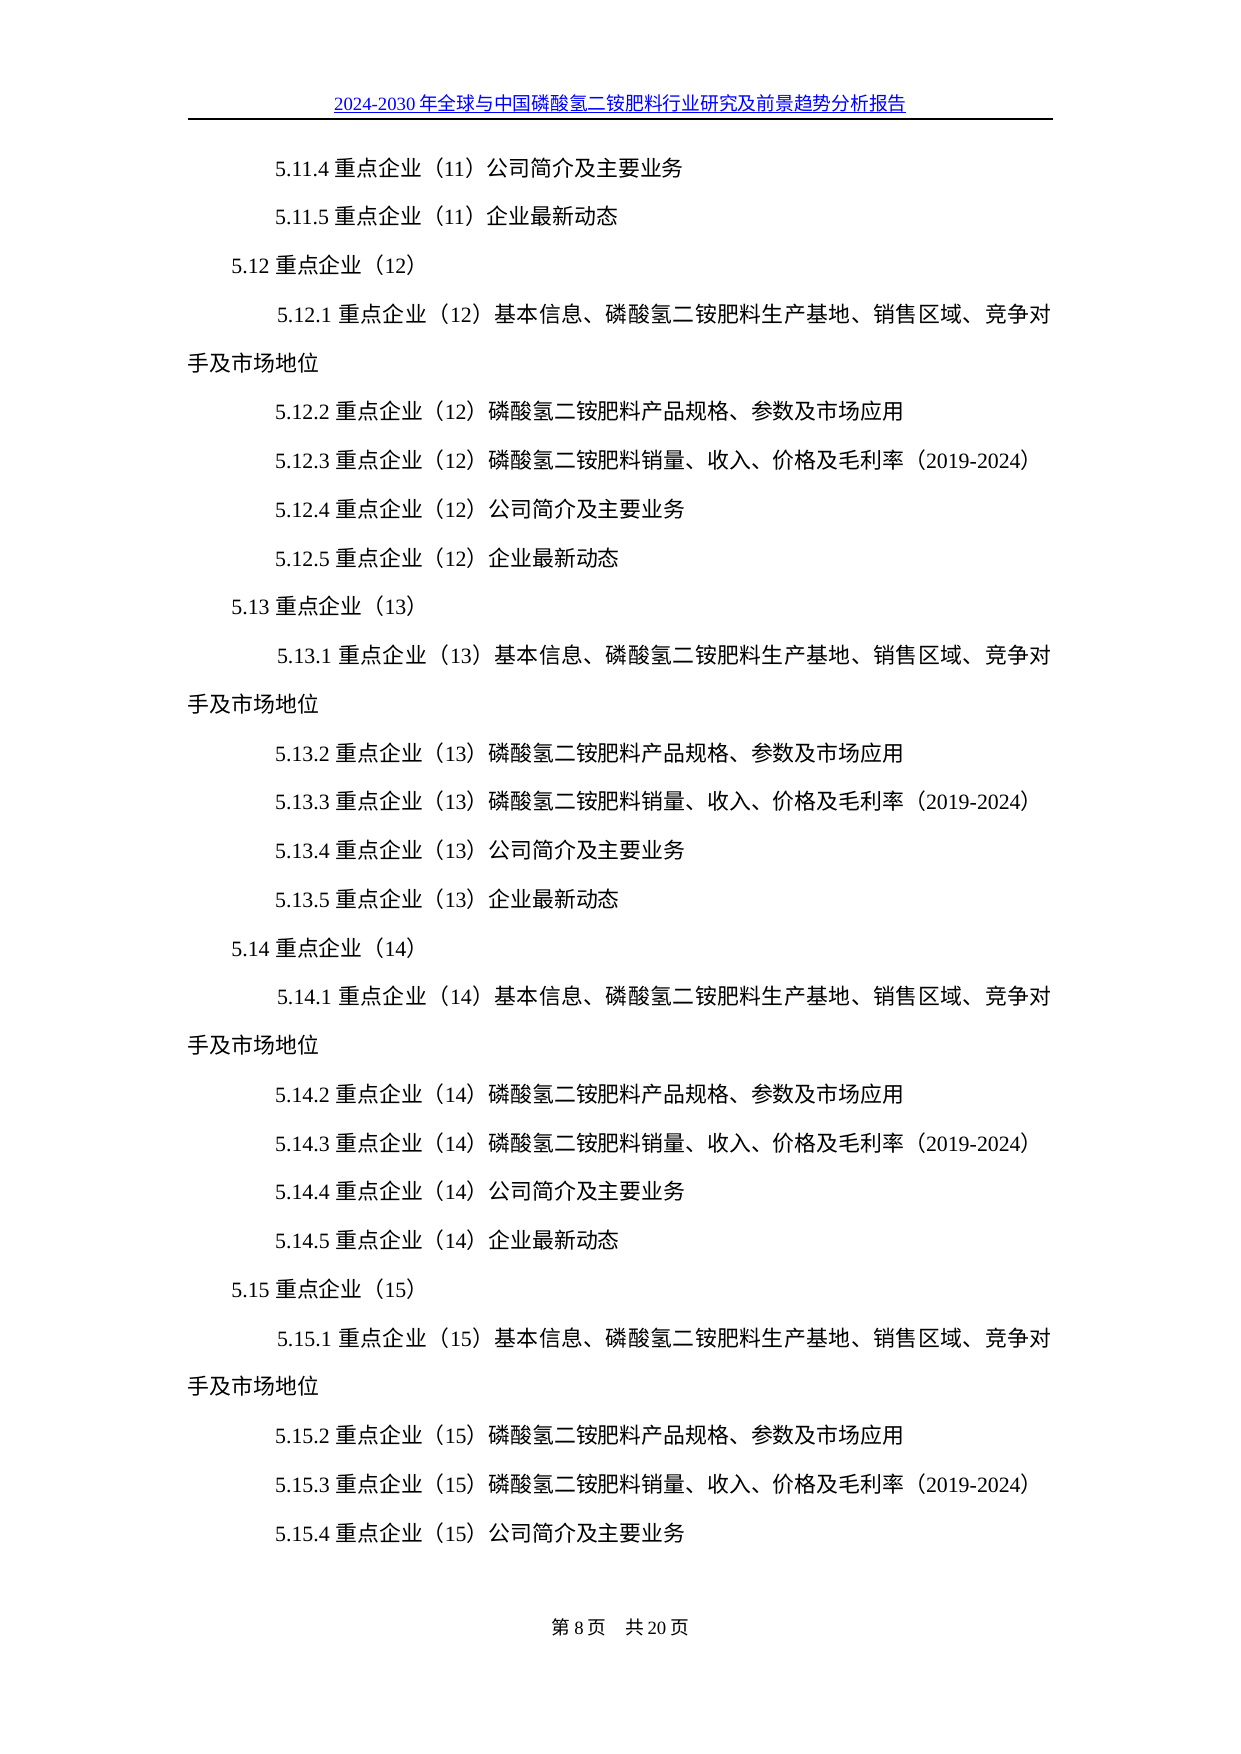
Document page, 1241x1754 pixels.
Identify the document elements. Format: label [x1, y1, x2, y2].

text [187, 150, 1053, 1548]
